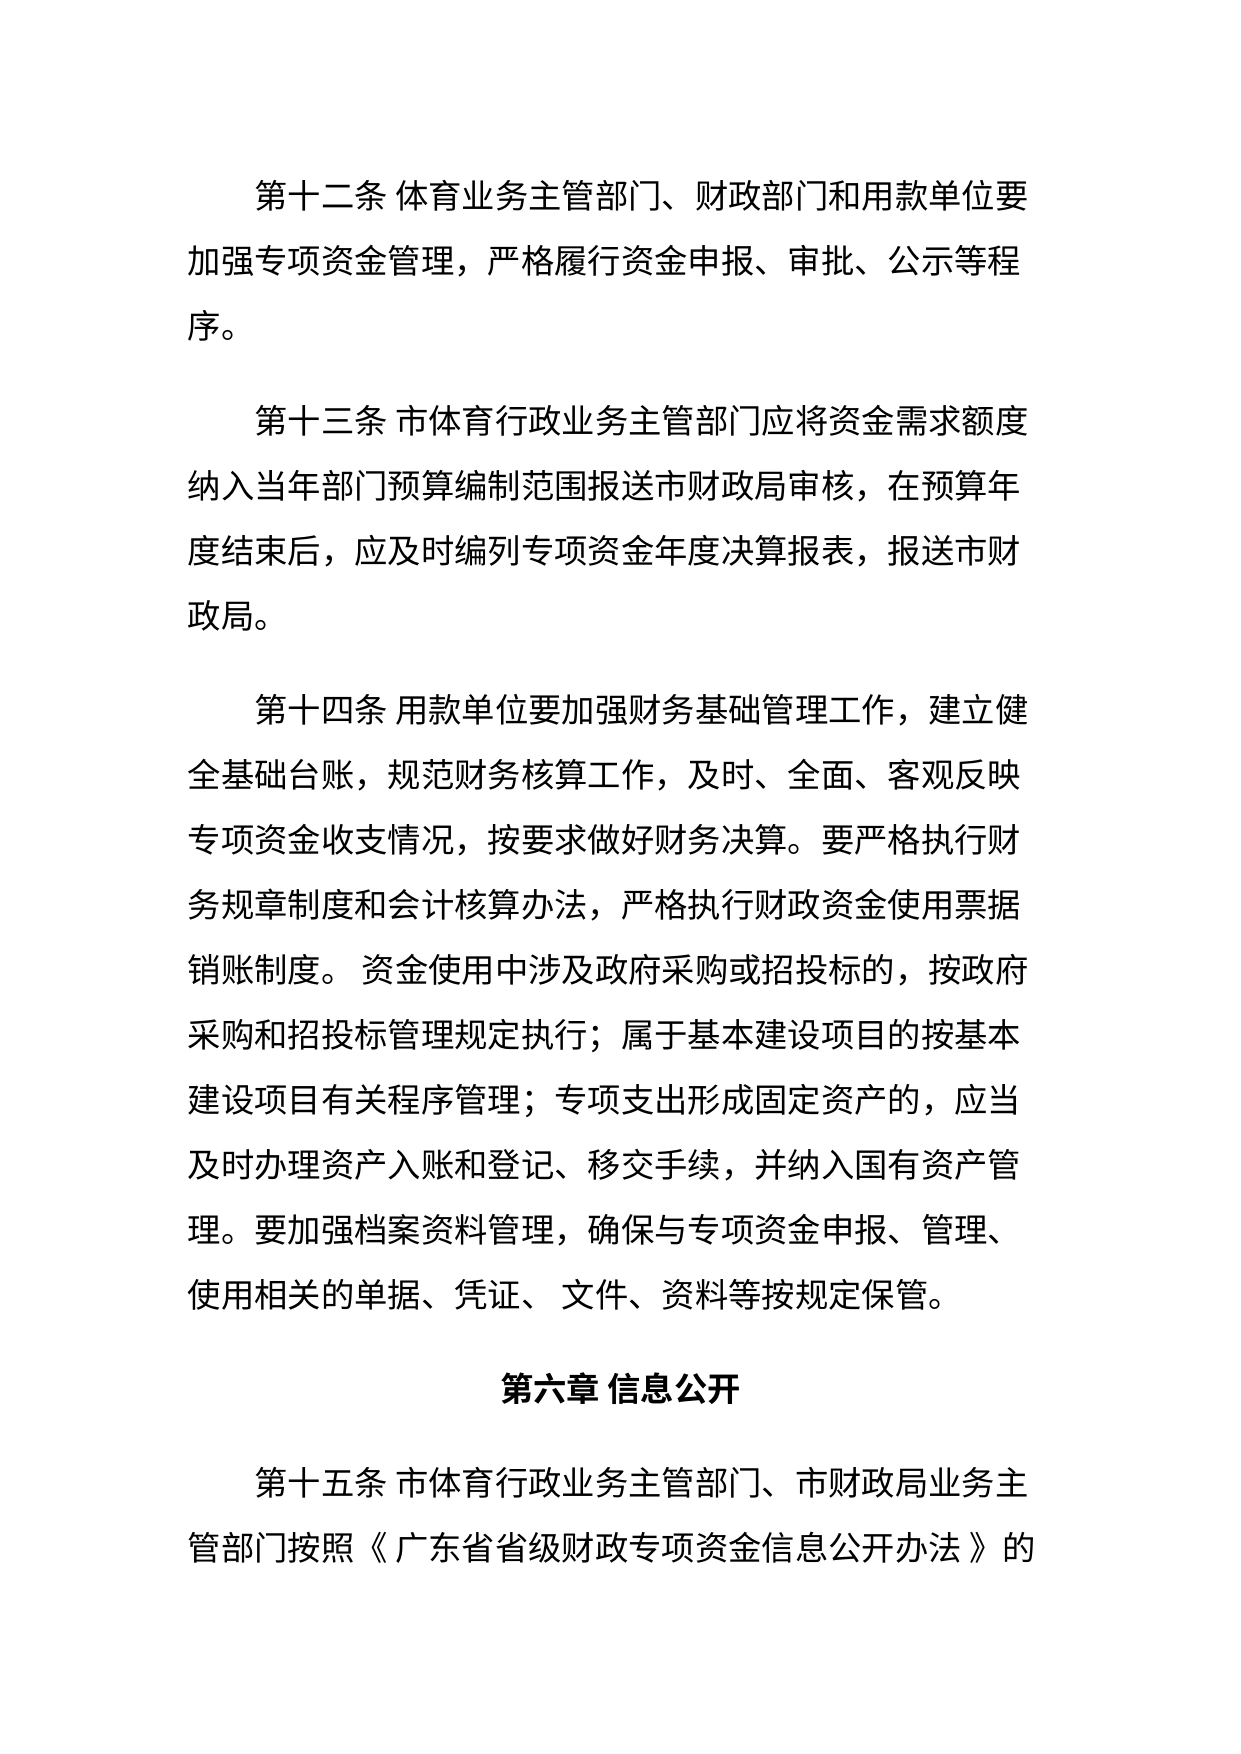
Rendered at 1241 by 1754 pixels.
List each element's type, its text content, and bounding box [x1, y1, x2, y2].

text 第十四条 用款单位要加强财务基础管理工作，建立健全基础台账，规范财务核算工作，及时、全面、客观反映专项资金收支情况，按要求做好财务决算。要严格执行财务规章制度和会计核算办法，严格执行财政资金使用票据销账制度。 资金使用中涉及政府采购或招投标的，按政府采购和招投标管理规定执行；属于基本建设项目的按基本建设项目有关程序管理；专项支出形成固定资产的，应当及时办理资产入账和登记、移交手续，并纳入国有资产管理。要加强档案资料管理，确保与专项资金申报、管理、使用相关的单据、凭证、 文件、资料等按规定保管。 [187, 675, 1053, 1325]
text 第十二条 体育业务主管部门、财政部门和用款单位要加强专项资金管理，严格履行资金申报、审批、公示等程序。 [187, 162, 1053, 357]
text 第六章 信息公开 [187, 1354, 1053, 1419]
text 第十三条 市体育行政业务主管部门应将资金需求额度纳入当年部门预算编制范围报送市财政局审核，在预算年度结束后，应及时编列专项资金年度决算报表，报送市财政局。 [187, 386, 1053, 646]
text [187, 1449, 1053, 1579]
